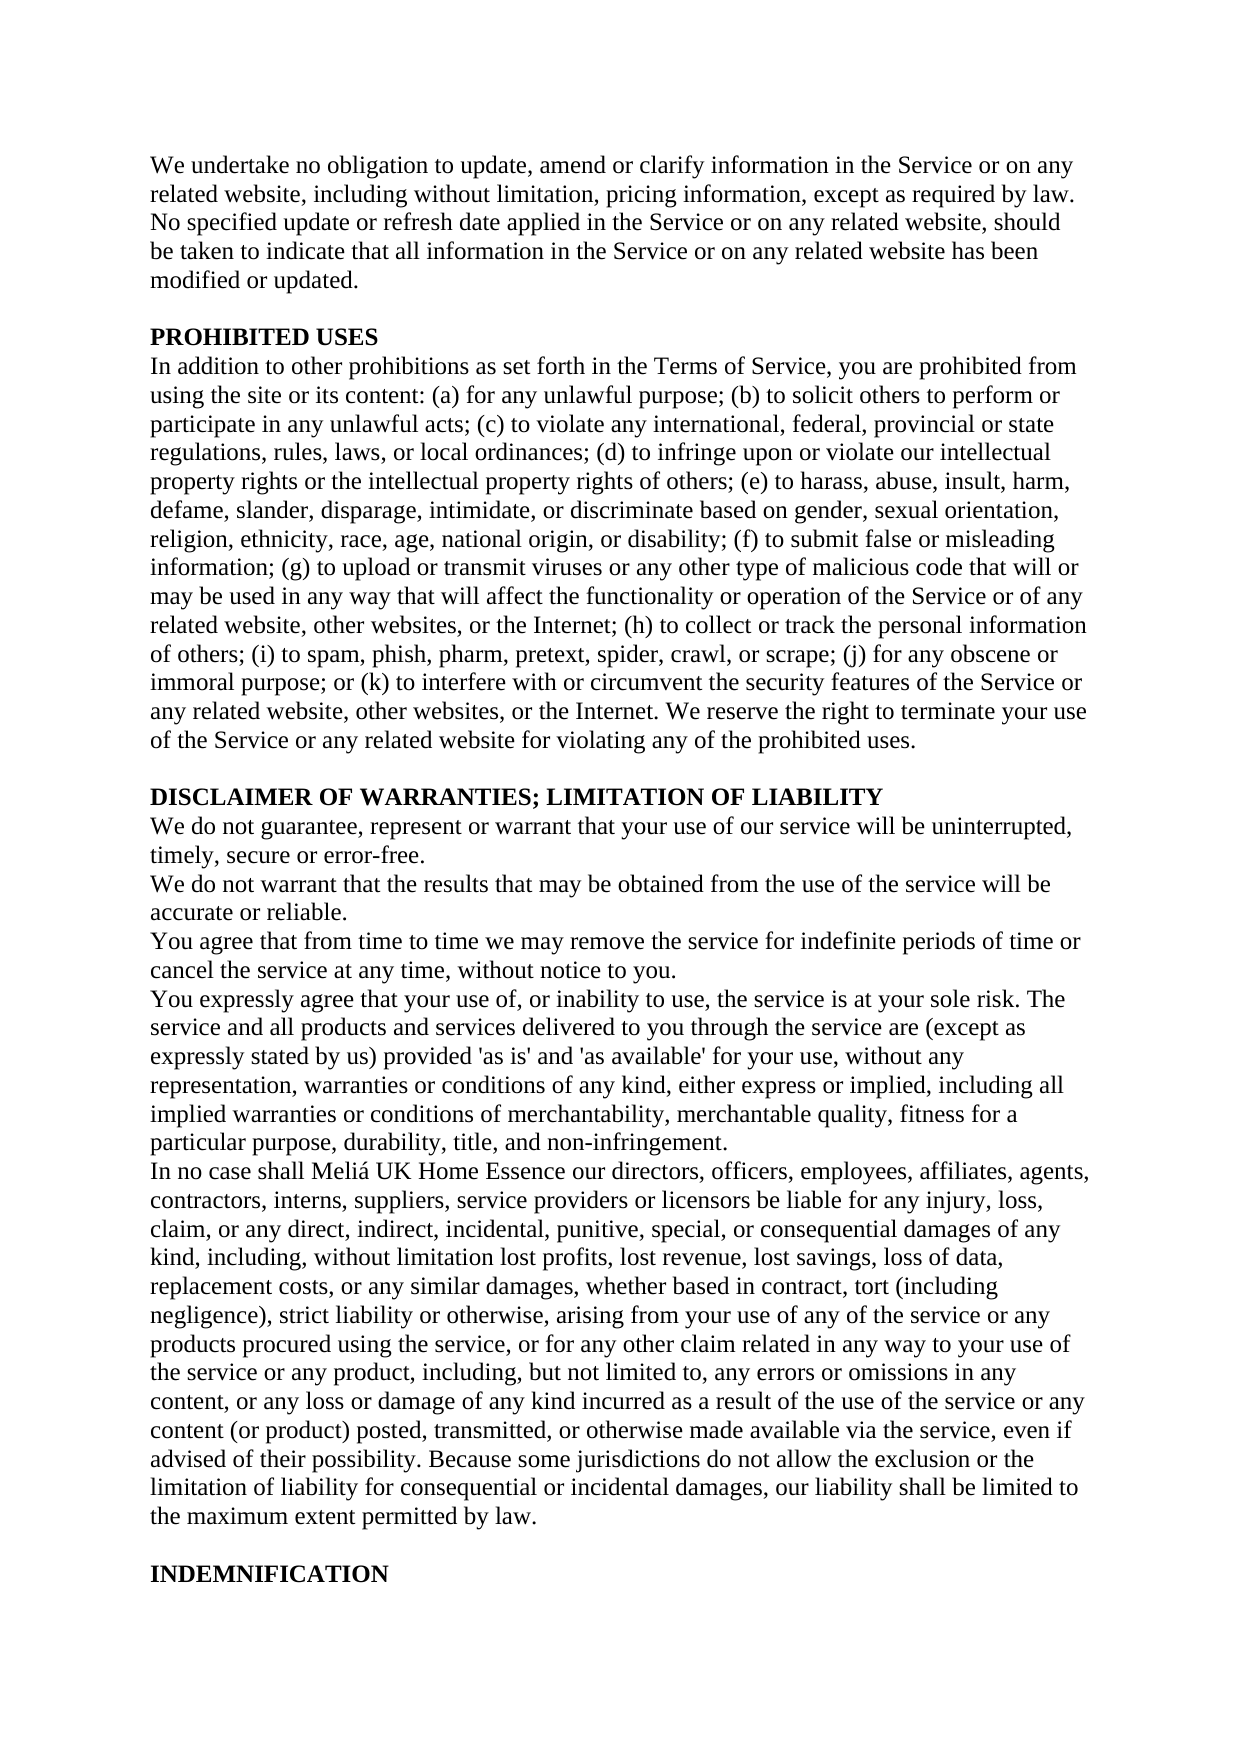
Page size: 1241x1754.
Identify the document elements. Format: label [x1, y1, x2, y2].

text [150, 150, 1090, 1587]
